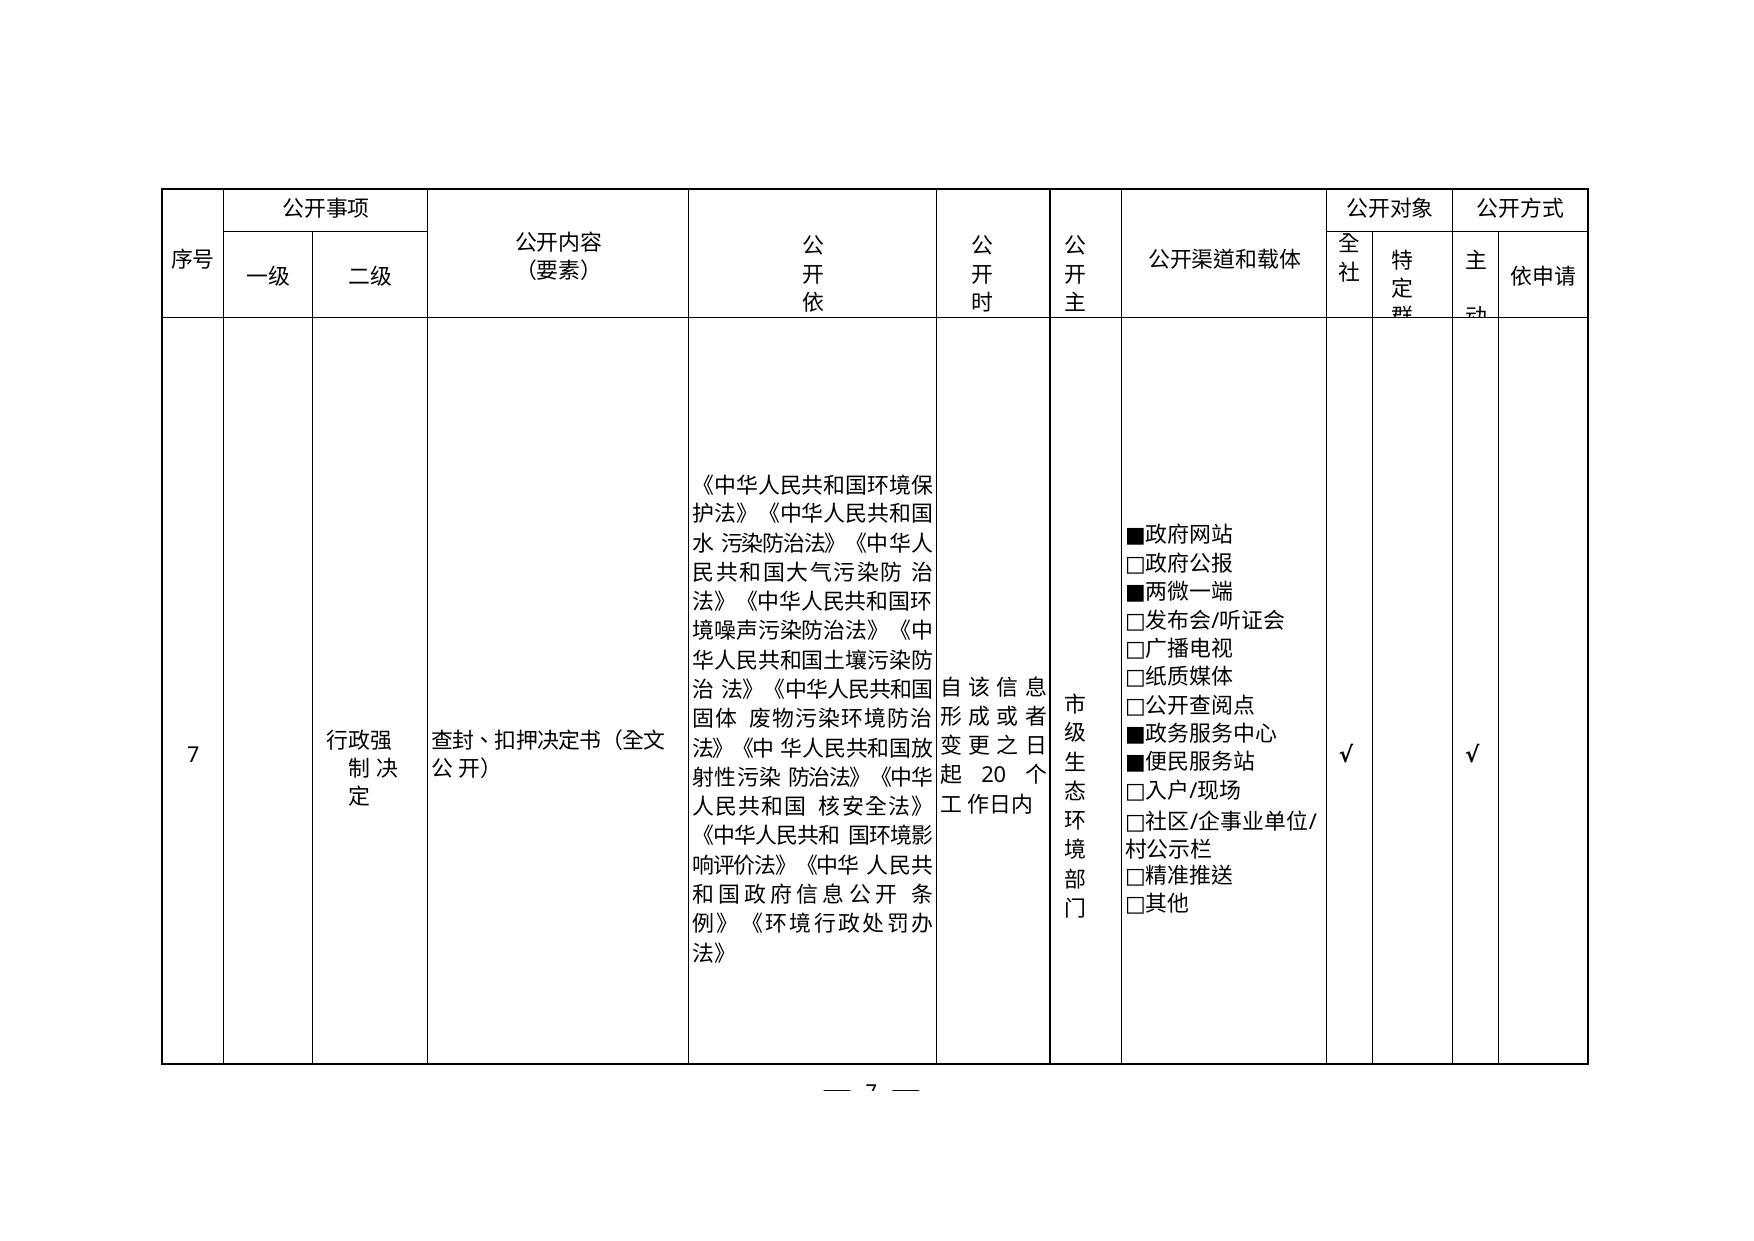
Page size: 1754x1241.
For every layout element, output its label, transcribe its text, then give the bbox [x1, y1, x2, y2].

table_cell 二级 [313, 232, 427, 317]
table_cell 一级 [224, 232, 312, 317]
table_cell [1499, 318, 1587, 1063]
table_header 公开对象 [1327, 190, 1452, 231]
table_header 公开 时限 [937, 190, 1049, 317]
table_header 公开方式 [1453, 190, 1587, 231]
table_header 公开 依据 [689, 190, 936, 317]
table_cell 主 动 [1453, 232, 1498, 317]
table_cell √ [1453, 318, 1498, 1063]
table_header 公开 主体 [1051, 190, 1121, 317]
table_cell [224, 318, 312, 1063]
table_cell 依申请 [1499, 232, 1587, 317]
table_cell 行政强制 决定 [313, 318, 427, 1063]
table_cell 全 社 会 [1327, 232, 1372, 317]
table_header 序号 [163, 190, 223, 317]
table_cell 7 [163, 318, 223, 1063]
table_header 公开事项 [224, 190, 427, 231]
table_cell 特定 群体 [1373, 232, 1452, 317]
table_header 公开内容 （要素） [428, 190, 688, 317]
table_cell 市级 生态 环境 部门 [1051, 318, 1121, 1063]
table_header 公开渠道和载体 [1122, 190, 1326, 317]
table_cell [1122, 318, 1326, 1063]
table_cell 自 该 信 息 形 成 或 者 变 更 之 日 起 20 个 工 作日内 [937, 318, 1049, 1063]
table_cell 查封、扣押决定书（全文公 开） [428, 318, 688, 1063]
table_cell √ [1327, 318, 1372, 1063]
table_cell [1373, 318, 1452, 1063]
